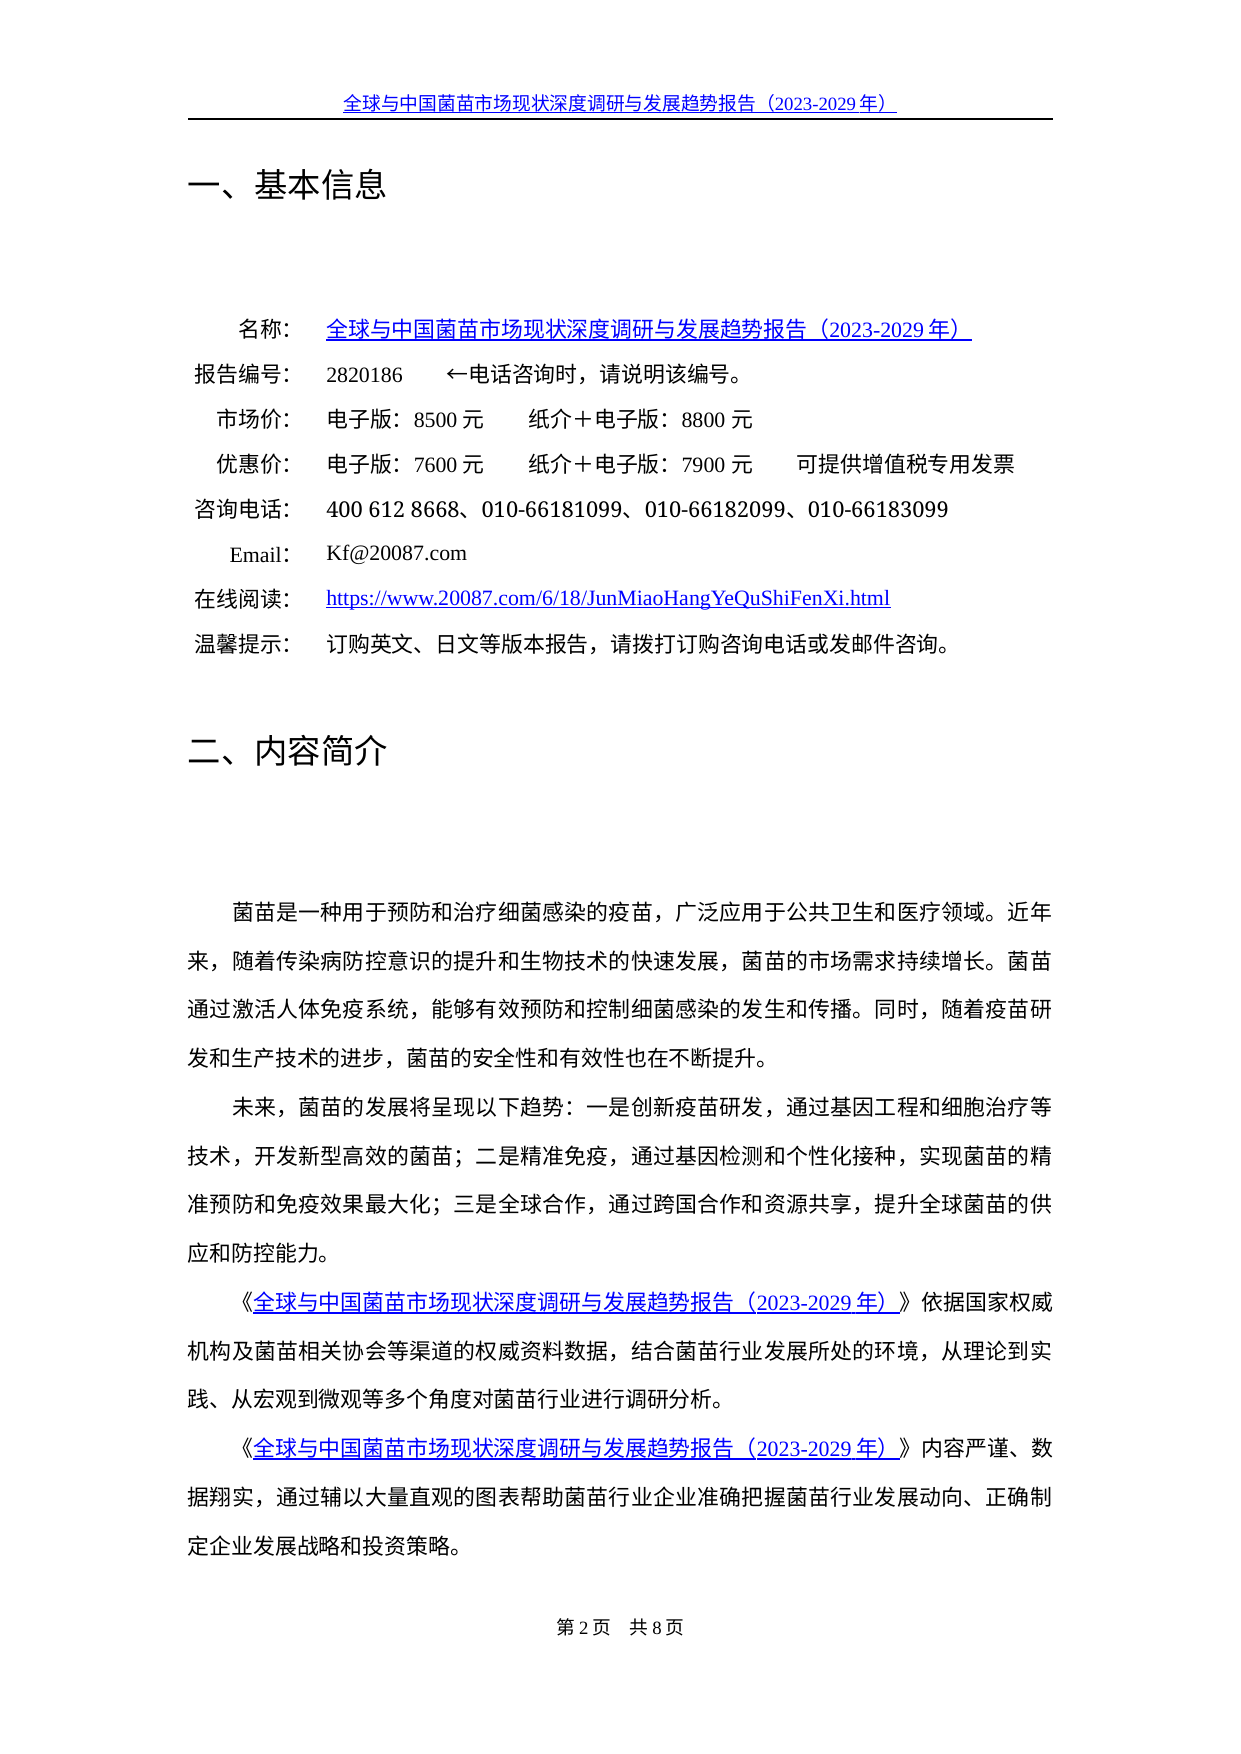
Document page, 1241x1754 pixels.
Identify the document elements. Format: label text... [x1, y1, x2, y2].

table_header 名称： [167, 312, 315, 357]
table_cell 优惠价： [167, 447, 315, 492]
table_cell 在线阅读： [167, 582, 315, 627]
table_cell 市场价： [167, 402, 315, 447]
table_cell 报告编号： [167, 357, 315, 402]
table_cell 2820186 ←电话咨询时，请说明该编号。 [315, 357, 1073, 402]
table_header 全球与中国菌苗市场现状深度调研与发展趋势报告（2023-2029年） [315, 312, 1073, 357]
table_cell 温馨提示： [167, 627, 315, 672]
table_cell Email： [167, 537, 315, 582]
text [187, 894, 1053, 1561]
table_cell [315, 582, 1073, 627]
table_cell 咨询电话： [167, 492, 315, 537]
table_cell 电子版：8500 元 纸介＋电子版：8800 元 [315, 402, 1073, 447]
title 一、基本信息 [187, 150, 1053, 215]
title 二、内容简介 [187, 717, 1053, 782]
table_cell 订购英文、日文等版本报告，请拨打订购咨询电话或发邮件咨询。 [315, 627, 1073, 672]
table_cell Kf@20087.com [315, 537, 1073, 582]
table_cell 400 612 8668、010-66181099、010-66182099、010-66183099 [315, 492, 1073, 537]
table_cell 电子版：7600 元 纸介＋电子版：7900 元 可提供增值税专用发票 [315, 447, 1073, 492]
